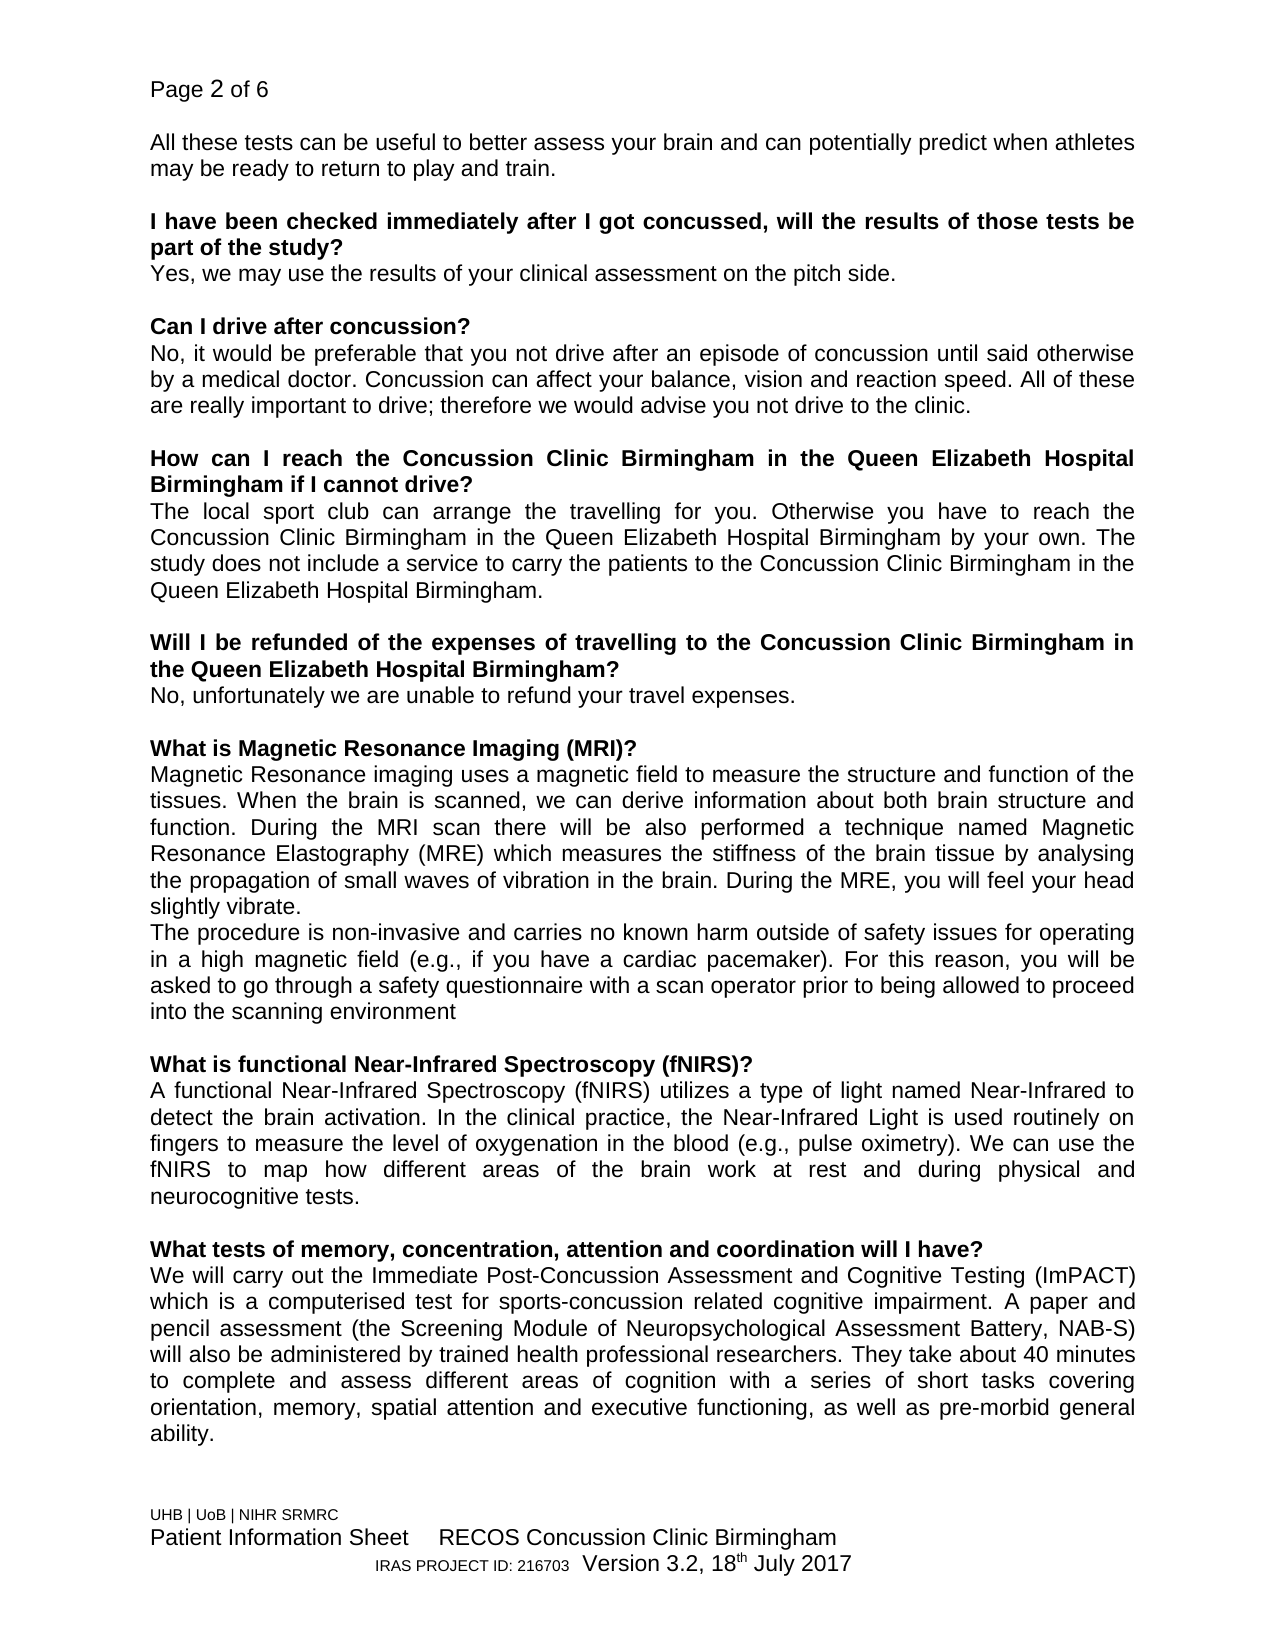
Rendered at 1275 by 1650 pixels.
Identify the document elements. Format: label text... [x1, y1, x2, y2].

subtitle Will I be refunded of the expenses of travelling to the Concussion Clinic Birmingham in the Queen Elizabeth Hospital Birmingham? [150, 629, 1136, 682]
text We will carry out the Immediate Post-Concussion Assessment and Cognitive Testing (ImPACT) which is a computerised test for sports-concussion related cognitive impairment. A paper and pencil assessment (the Screening Module of Neuropsychological Assessment Battery, NAB-S) will also be administered by trained health professional researchers. They take about 40 minutes to complete and assess different areas of cognition with a series of short tasks covering orientation, memory, spatial attention and executive functioning, as well as pre-morbid general ability. [150, 1262, 1136, 1446]
subtitle I have been checked immediately after I got concussed, will the results of those tests be part of the study? [150, 208, 1136, 260]
text Yes, we may use the results of your clinical assessment on the pitch side. [150, 260, 1136, 287]
subtitle What is functional Near-Infrared Spectroscopy (fNIRS)? [150, 1051, 1136, 1077]
text The local sport club can arrange the travelling for you. Otherwise you have to reach the Concussion Clinic Birmingham in the Queen Elizabeth Hospital Birmingham by your own. The study does not include a service to carry the patients to the Concussion Clinic Birmingham in the Queen Elizabeth Hospital Birmingham. [150, 498, 1136, 603]
subtitle How can I reach the Concussion Clinic Birmingham in the Queen Elizabeth Hospital Birmingham if I cannot drive? [150, 445, 1136, 498]
subtitle Can I drive after concussion? [150, 313, 1136, 339]
text No, unfortunately we are unable to refund your travel expenses. [150, 682, 1136, 708]
subtitle What tests of memory, concentration, attention and coordination will I have? [150, 1236, 1136, 1262]
text A functional Near-Infrared Spectroscopy (fNIRS) utilizes a type of light named Near-Infrared to detect the brain activation. In the clinical practice, the Near-Infrared Light is used routinely on fingers to measure the level of oxygenation in the blood (e.g., pulse oximetry). We can use the fNIRS to map how different areas of the brain work at rest and during physical and neurocognitive tests. [150, 1077, 1136, 1209]
subtitle What is Magnetic Resonance Imaging (MRI)? [150, 735, 1136, 761]
text No, it would be preferable that you not drive after an episode of concussion until said otherwise by a medical doctor. Concussion can affect your balance, vision and reaction speed. All of these are really important to drive; therefore we would advise you not drive to the clinic. [150, 339, 1136, 418]
text The procedure is non-invasive and carries no known harm outside of safety issues for operating in a high magnetic field (e.g., if you have a cardiac pacemaker). For this reason, you will be asked to go through a safety questionnaire with a scan operator prior to being allowed to proceed into the scanning environment [150, 919, 1136, 1025]
text Magnetic Resonance imaging uses a magnetic field to measure the structure and function of the tissues. When the brain is scanned, we can derive information about both brain structure and function. During the MRI scan there will be also performed a technique named Magnetic Resonance Elastography (MRE) which measures the stiffness of the brain tissue by analysing the propagation of small waves of vibration in the brain. During the MRE, you will feel your head slightly vibrate. [150, 761, 1136, 919]
text All these tests can be useful to better assess your brain and can potentially predict when athletes may be ready to return to play and train. [150, 129, 1136, 181]
